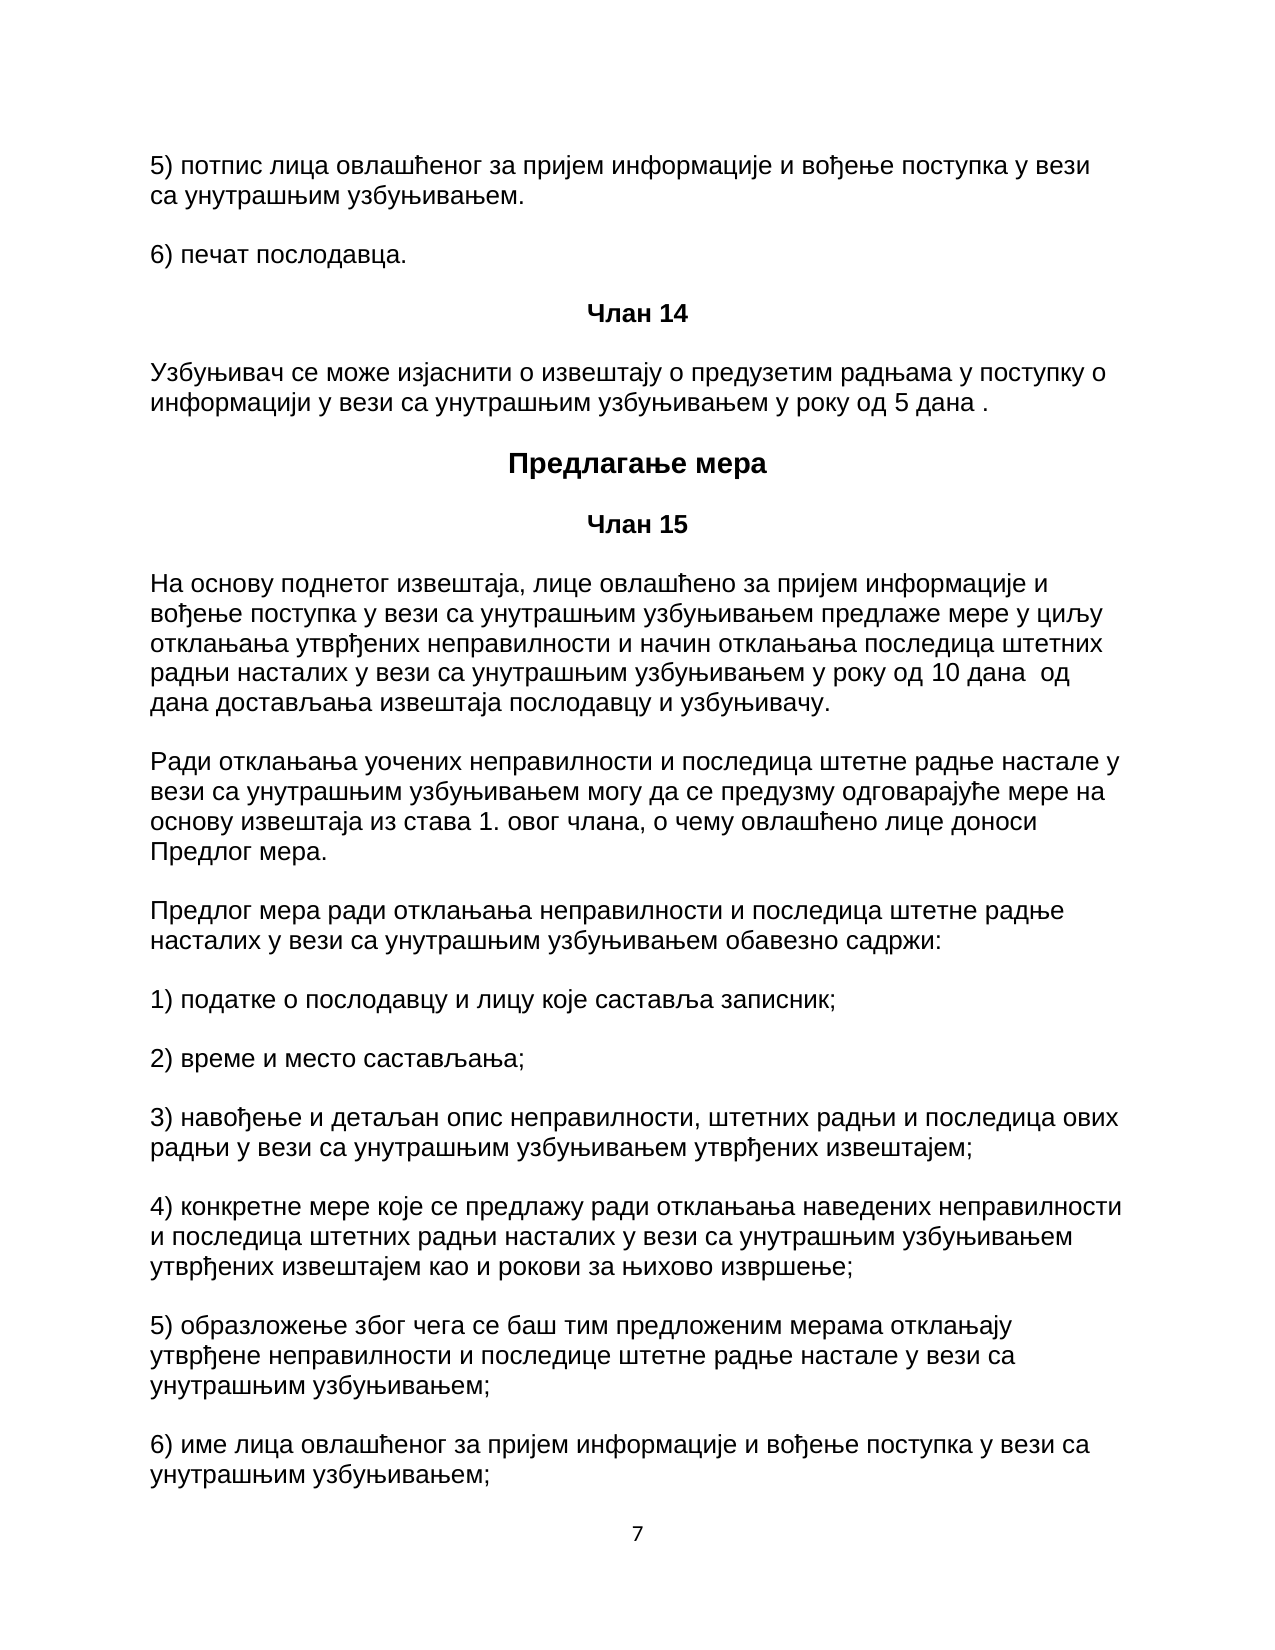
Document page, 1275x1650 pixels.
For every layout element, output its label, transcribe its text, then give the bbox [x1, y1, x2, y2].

text Ради отклањања уочених неправилности и последица штетне радње настале у вези са унутрашњим узбуњивањем могу да се предузму одговарајуће мере на основу извештаја из става 1. овог члана, о чему овлашћено лице доноси Предлог мера. [150, 746, 1125, 866]
text 5) образложење због чега се баш тим предложеним мерама отклањају утврђене неправилности и последице штетне радње настале у вези са унутрашњим узбуњивањем; [150, 1310, 1125, 1400]
text 1) податке о послодавцу и лицу које саставља записник; [150, 984, 1125, 1014]
text На основу поднетог извештаја, лице овлашћено за пријем информације и вођење поступка у вези са унутрашњим узбуњивањем предлаже мере у циљу отклањања утврђених неправилности и начин отклањања последица штетних радњи насталих у вези са унутрашњим узбуњивањем у року од 10 дана од дана достављања извештаја послодавцу и узбуњивачу. [150, 568, 1125, 717]
text 3) навођење и детаљан опис неправилности, штетних радњи и последица ових радњи у вези са унутрашњим узбуњивањем утврђених извештајем; [150, 1102, 1125, 1162]
text 4) конкретне мере које се предлажу ради отклањања наведених неправилности и последица штетних радњи насталих у вези са унутрашњим узбуњивањем утврђених извештајем као и рокови за њихово извршење; [150, 1191, 1125, 1281]
text Члан 15 [150, 509, 1125, 539]
text 2) време и место састављања; [150, 1043, 1125, 1073]
text Предлог мера ради отклањања неправилности и последица штетне радње насталих у вези са унутрашњим узбуњивањем обавезно садржи: [150, 895, 1125, 955]
text Узбуњивач се може изјаснити о извештају о предузетим радњама у поступку о информацији у вези са унутрашњим узбуњивањем у року од 5 дана . [150, 357, 1125, 417]
text Предлагање мера [150, 446, 1125, 479]
text 6) печат послодавца. [150, 239, 1125, 269]
text 5) потпис лица овлашћеног за пријем информације и вођење поступка у вези са унутрашњим узбуњивањем. [150, 150, 1125, 210]
text 6) име лица овлашћеног за пријем информације и вођење поступка у вези са унутрашњим узбуњивањем; [150, 1429, 1125, 1489]
text Члан 14 [150, 298, 1125, 328]
